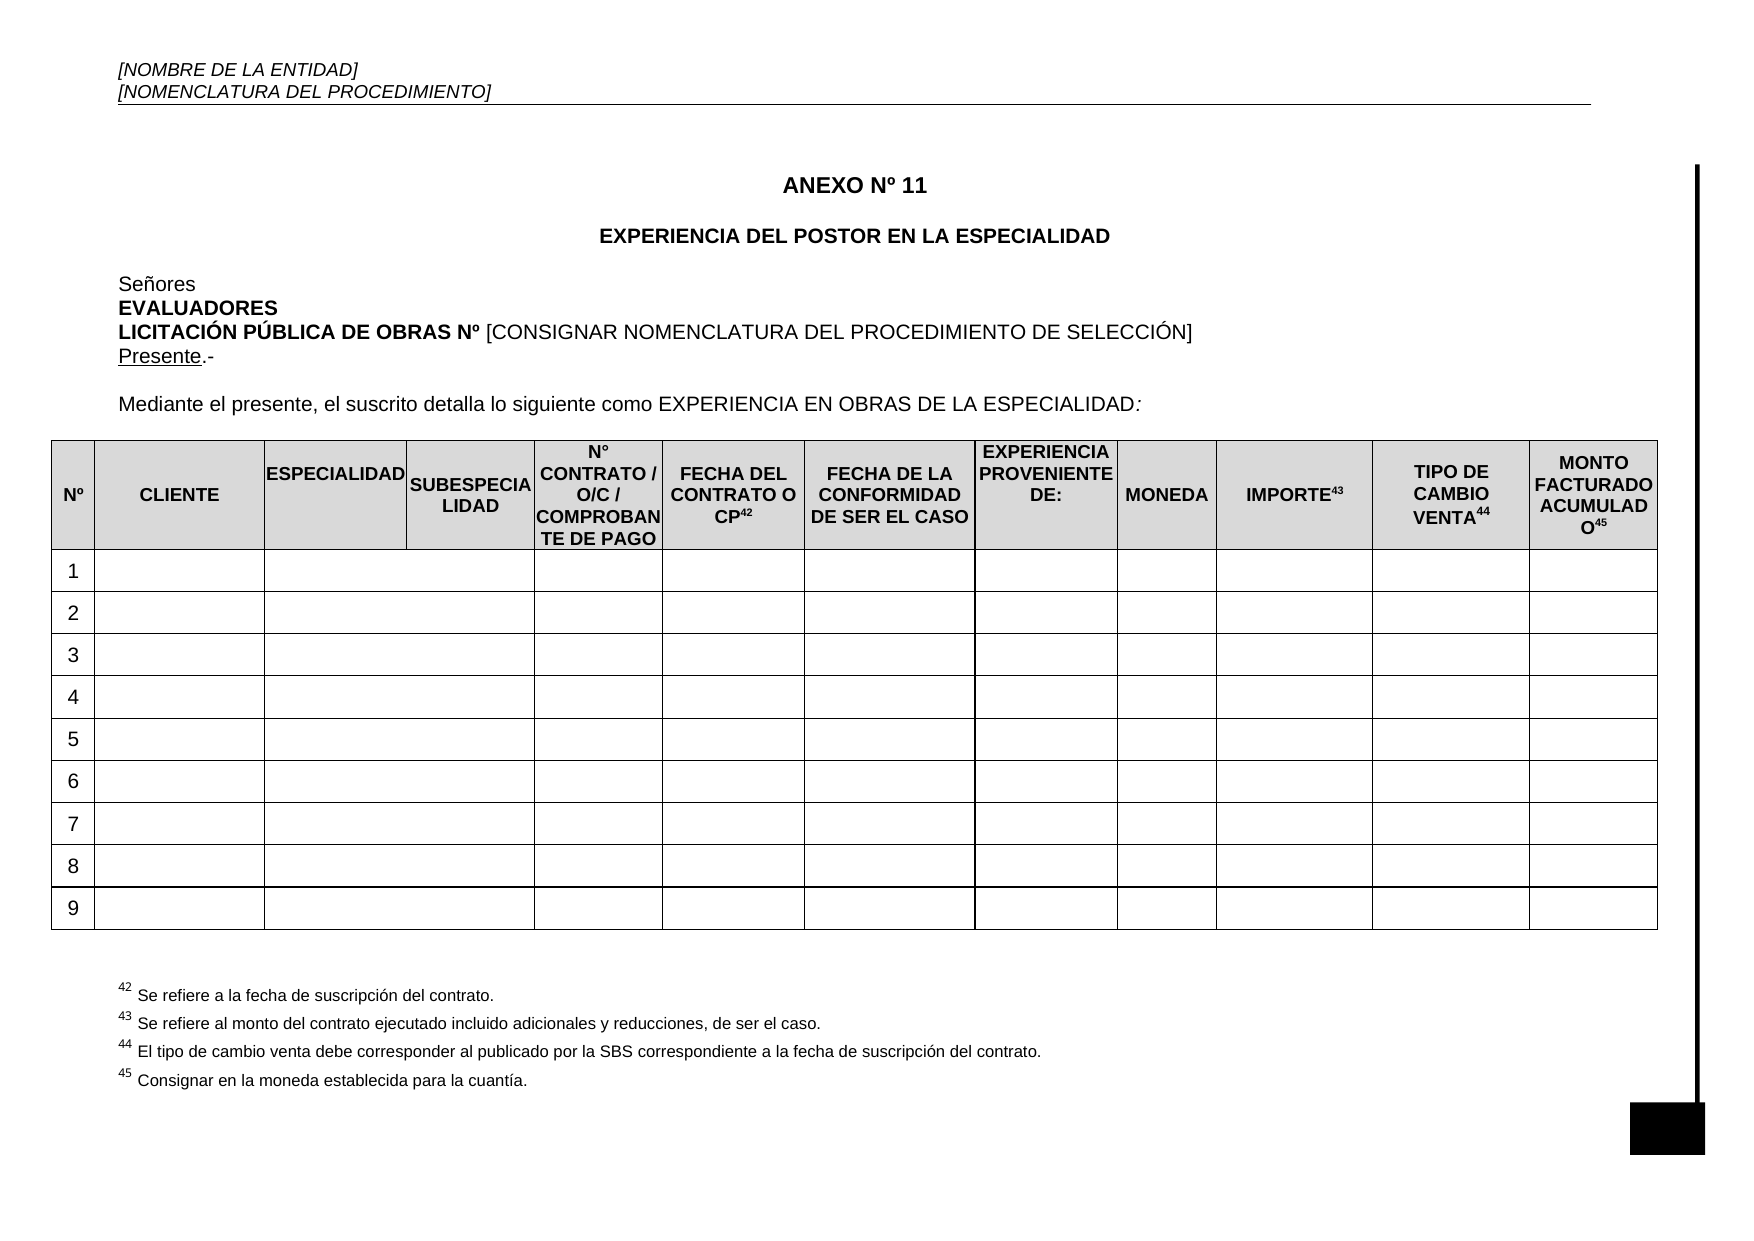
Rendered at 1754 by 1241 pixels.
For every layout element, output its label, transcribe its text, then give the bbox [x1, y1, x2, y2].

table_cell [976, 888, 1117, 928]
table_cell [95, 676, 264, 718]
table_cell 3 [52, 634, 94, 675]
table_cell [976, 845, 1117, 886]
table_cell [1373, 676, 1529, 718]
table_cell [663, 676, 804, 718]
table_cell [535, 550, 662, 591]
table_cell [976, 592, 1117, 633]
table_cell [406, 761, 534, 802]
table_cell [976, 719, 1117, 760]
table_cell [1217, 761, 1372, 802]
table_cell [265, 719, 406, 760]
table_header MONEDA [1118, 441, 1216, 549]
table_cell 7 [52, 803, 94, 844]
table_cell [1118, 761, 1216, 802]
table_cell [1530, 761, 1657, 802]
table_cell [1118, 888, 1216, 928]
table_cell [406, 845, 534, 886]
table_cell [1217, 845, 1372, 886]
table_header CLIENTE [95, 441, 264, 549]
table_cell [805, 676, 974, 718]
table_cell [1118, 550, 1216, 591]
text LICITACIÓN PÚBLICA DE OBRAS Nº [CONSIGNAR NOMENCLATURA DEL PROCEDIMIENTO DE SELECCIÓN] [118, 320, 1591, 344]
text Señores [118, 272, 1591, 296]
table_cell [1373, 592, 1529, 633]
table_cell [535, 845, 662, 886]
table_cell [1530, 592, 1657, 633]
table_cell [805, 719, 974, 760]
table_cell [265, 803, 406, 844]
table_cell [535, 676, 662, 718]
table_cell [663, 592, 804, 633]
table_cell [1118, 845, 1216, 886]
table_cell [265, 888, 406, 928]
table_cell [976, 634, 1117, 675]
table_cell [265, 761, 406, 802]
table_header SUBESPECIALIDAD [407, 441, 534, 549]
table_cell [805, 761, 974, 802]
table_cell [1373, 550, 1529, 591]
table_cell 5 [52, 719, 94, 760]
table_cell [976, 803, 1117, 844]
table_header EXPERIENCIA PROVENIENTE DE: [976, 441, 1117, 549]
text EXPERIENCIA DEL POSTOR EN LA ESPECIALIDAD [118, 224, 1591, 248]
table_cell [406, 634, 534, 675]
table_header N° CONTRATO / O/C / COMPROBANTE DE PAGO [535, 441, 662, 549]
table_cell [976, 676, 1117, 718]
table_cell 9 [52, 888, 94, 928]
table_cell 2 [52, 592, 94, 633]
table_cell [1118, 634, 1216, 675]
table_cell [1217, 550, 1372, 591]
table_cell [805, 592, 974, 633]
table_cell [1530, 550, 1657, 591]
table_cell [1118, 719, 1216, 760]
text Mediante el presente, el suscrito detalla lo siguiente como EXPERIENCIA EN OBRAS DE LA ESPECIALIDAD: [118, 392, 1591, 416]
table_cell [95, 550, 264, 591]
table_cell [663, 888, 804, 928]
table_cell [406, 719, 534, 760]
table_cell [976, 550, 1117, 591]
text EVALUADORES [118, 296, 1591, 320]
table_cell [95, 845, 264, 886]
table_cell [535, 634, 662, 675]
table_cell [1530, 676, 1657, 718]
table_cell [1118, 592, 1216, 633]
table_cell [535, 888, 662, 928]
table_cell 1 [52, 550, 94, 591]
table_cell [805, 803, 974, 844]
table_cell [1217, 634, 1372, 675]
table_cell [1217, 592, 1372, 633]
table_cell [1217, 719, 1372, 760]
text Presente.- [118, 344, 1591, 368]
table_header FECHA DEL CONTRATO O CP [663, 441, 804, 549]
table_cell [1373, 803, 1529, 844]
table_cell [95, 761, 264, 802]
table_cell [1530, 803, 1657, 844]
table_cell [663, 550, 804, 591]
table_cell [265, 634, 406, 675]
table_cell [663, 761, 804, 802]
table_cell [406, 803, 534, 844]
table_cell [265, 676, 406, 718]
table_cell [663, 803, 804, 844]
table_cell [406, 592, 534, 633]
table_cell [1373, 719, 1529, 760]
table_header FECHA DE LA CONFORMIDAD DE SER EL CASO [805, 441, 974, 549]
table_cell [1217, 676, 1372, 718]
table_cell [1373, 888, 1529, 928]
table_cell [406, 550, 534, 591]
table_cell [1373, 845, 1529, 886]
table_cell [1530, 888, 1657, 928]
table_cell [95, 634, 264, 675]
table_cell [663, 845, 804, 886]
table_cell [976, 761, 1117, 802]
table_cell [265, 550, 406, 591]
table_cell [1118, 803, 1216, 844]
table_header IMPORTE [1217, 441, 1372, 549]
table_cell [1373, 761, 1529, 802]
table_cell [265, 845, 406, 886]
table_cell [805, 550, 974, 591]
table_cell [535, 592, 662, 633]
table_cell [95, 592, 264, 633]
table_cell [406, 676, 534, 718]
table_cell 6 [52, 761, 94, 802]
table_cell [95, 888, 264, 928]
table_cell [1530, 845, 1657, 886]
table_cell [1217, 888, 1372, 928]
table_header TIPO DE CAMBIO VENTA [1373, 441, 1529, 549]
table_cell [95, 803, 264, 844]
table_cell [1373, 634, 1529, 675]
table_cell [535, 719, 662, 760]
table_cell [535, 761, 662, 802]
table_cell [805, 845, 974, 886]
table_cell 8 [52, 845, 94, 886]
table_cell [1118, 676, 1216, 718]
table_cell [805, 634, 974, 675]
table_cell [663, 719, 804, 760]
table_cell [265, 592, 406, 633]
table_cell [805, 888, 974, 928]
text ANEXO Nº 11 [118, 172, 1591, 198]
table_cell [95, 719, 264, 760]
table_cell [1217, 803, 1372, 844]
table_cell [406, 888, 534, 928]
table_cell [1530, 719, 1657, 760]
table_header Nº [52, 441, 94, 549]
table_header ESPECIALIDAD [265, 441, 406, 549]
table_cell 4 [52, 676, 94, 718]
table_cell [1530, 634, 1657, 675]
table_cell [535, 803, 662, 844]
table_cell [663, 634, 804, 675]
table_header MONTO FACTURADO ACUMULADO [1530, 441, 1657, 549]
